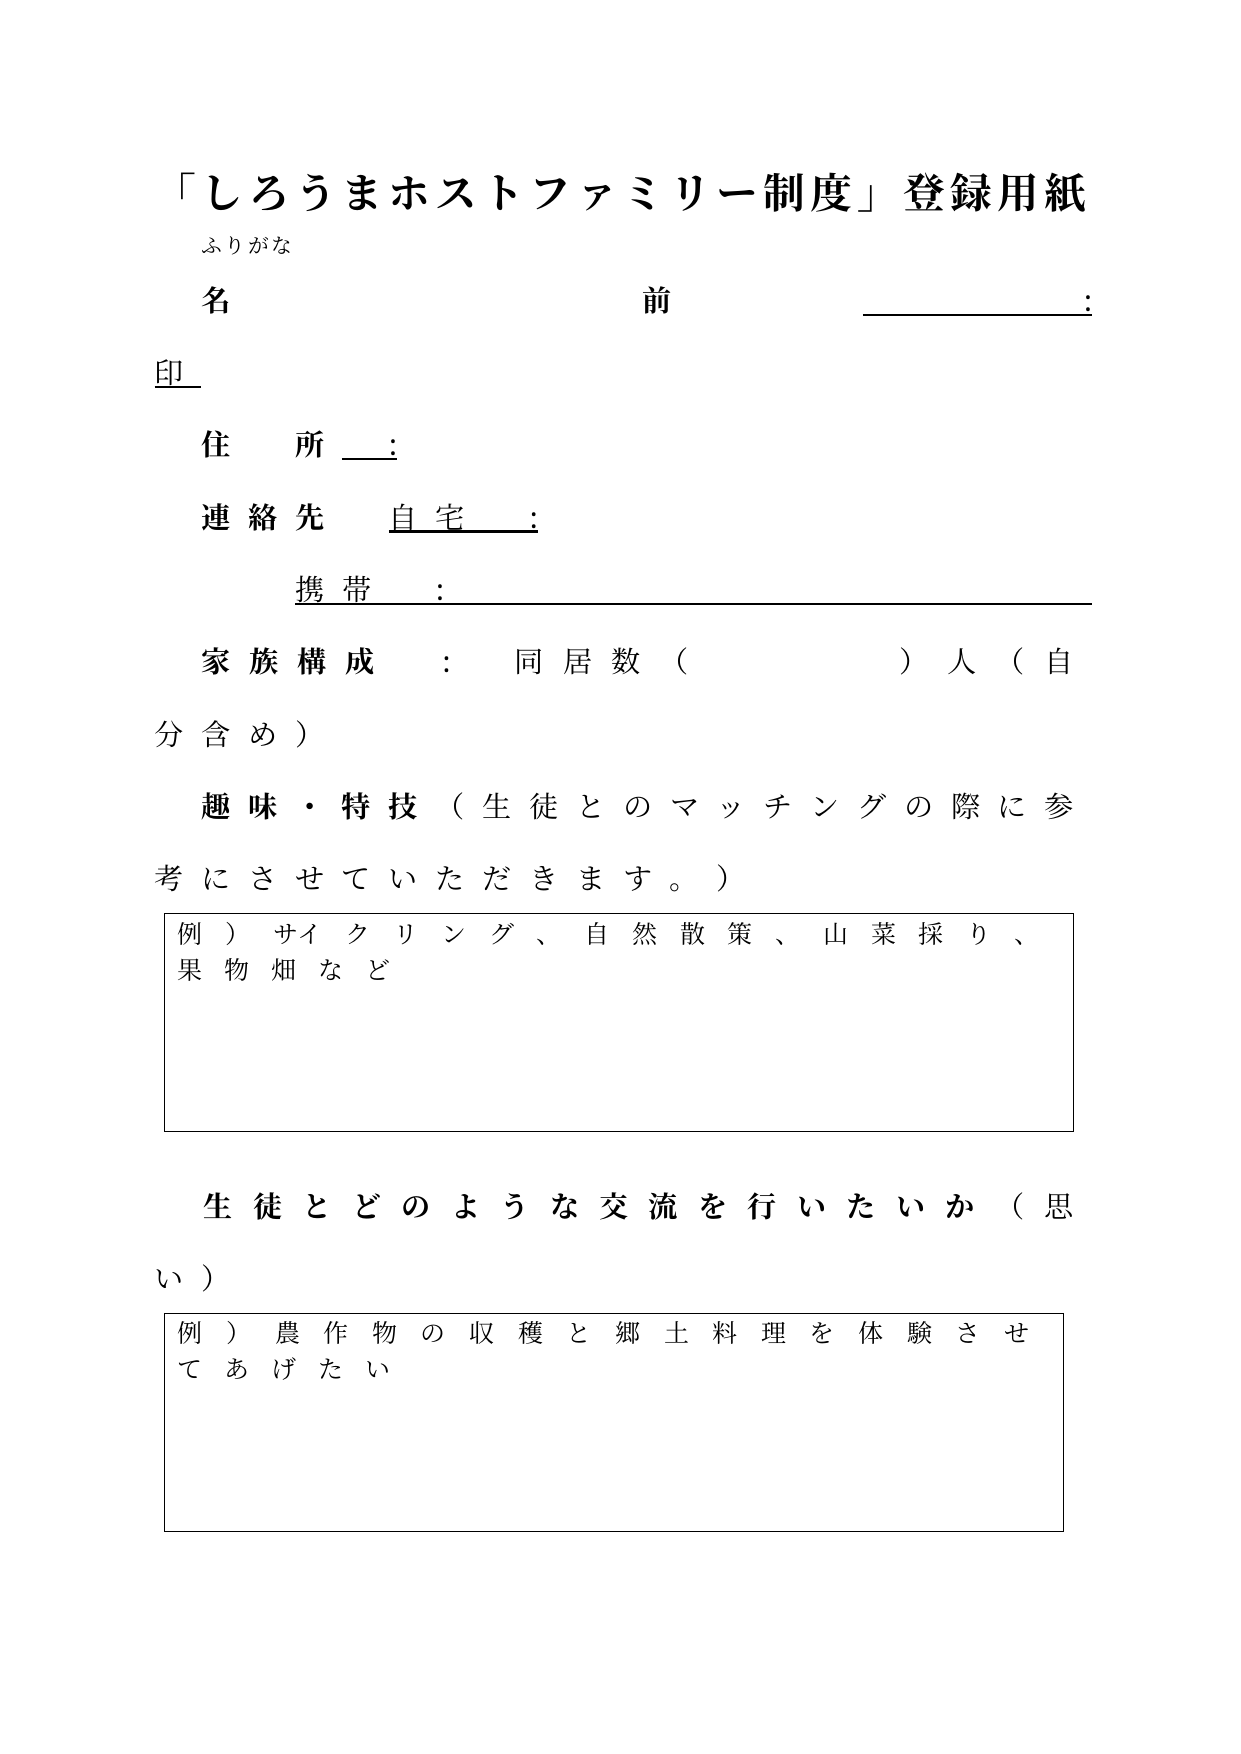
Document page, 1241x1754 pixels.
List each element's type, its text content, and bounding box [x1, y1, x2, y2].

text 連絡先 自宅 : [154, 479, 1092, 552]
table_header 例）サイクリング、自然散策、山菜採り、果物畑など [165, 914, 1073, 1131]
text 家族構成 : 同居数（ ）人（自分含め） [154, 624, 1092, 768]
table_header 例）農作物の収穫と郷土料理を体験させてあげたい [165, 1314, 1063, 1531]
text 趣味・特技（生徒とのマッチングの際に参考にさせていただきます。） [154, 768, 1092, 913]
text 生徒とどのような交流を行いたいか（思い） [154, 1168, 1092, 1313]
text 「しろうまホストファミリー制度」登録用紙 [154, 154, 1092, 226]
text 住 所 : [154, 407, 1092, 479]
text ふりがな [154, 226, 1092, 262]
text 携帯 : [154, 552, 1092, 624]
text 名 前 : 印 [154, 262, 1092, 407]
